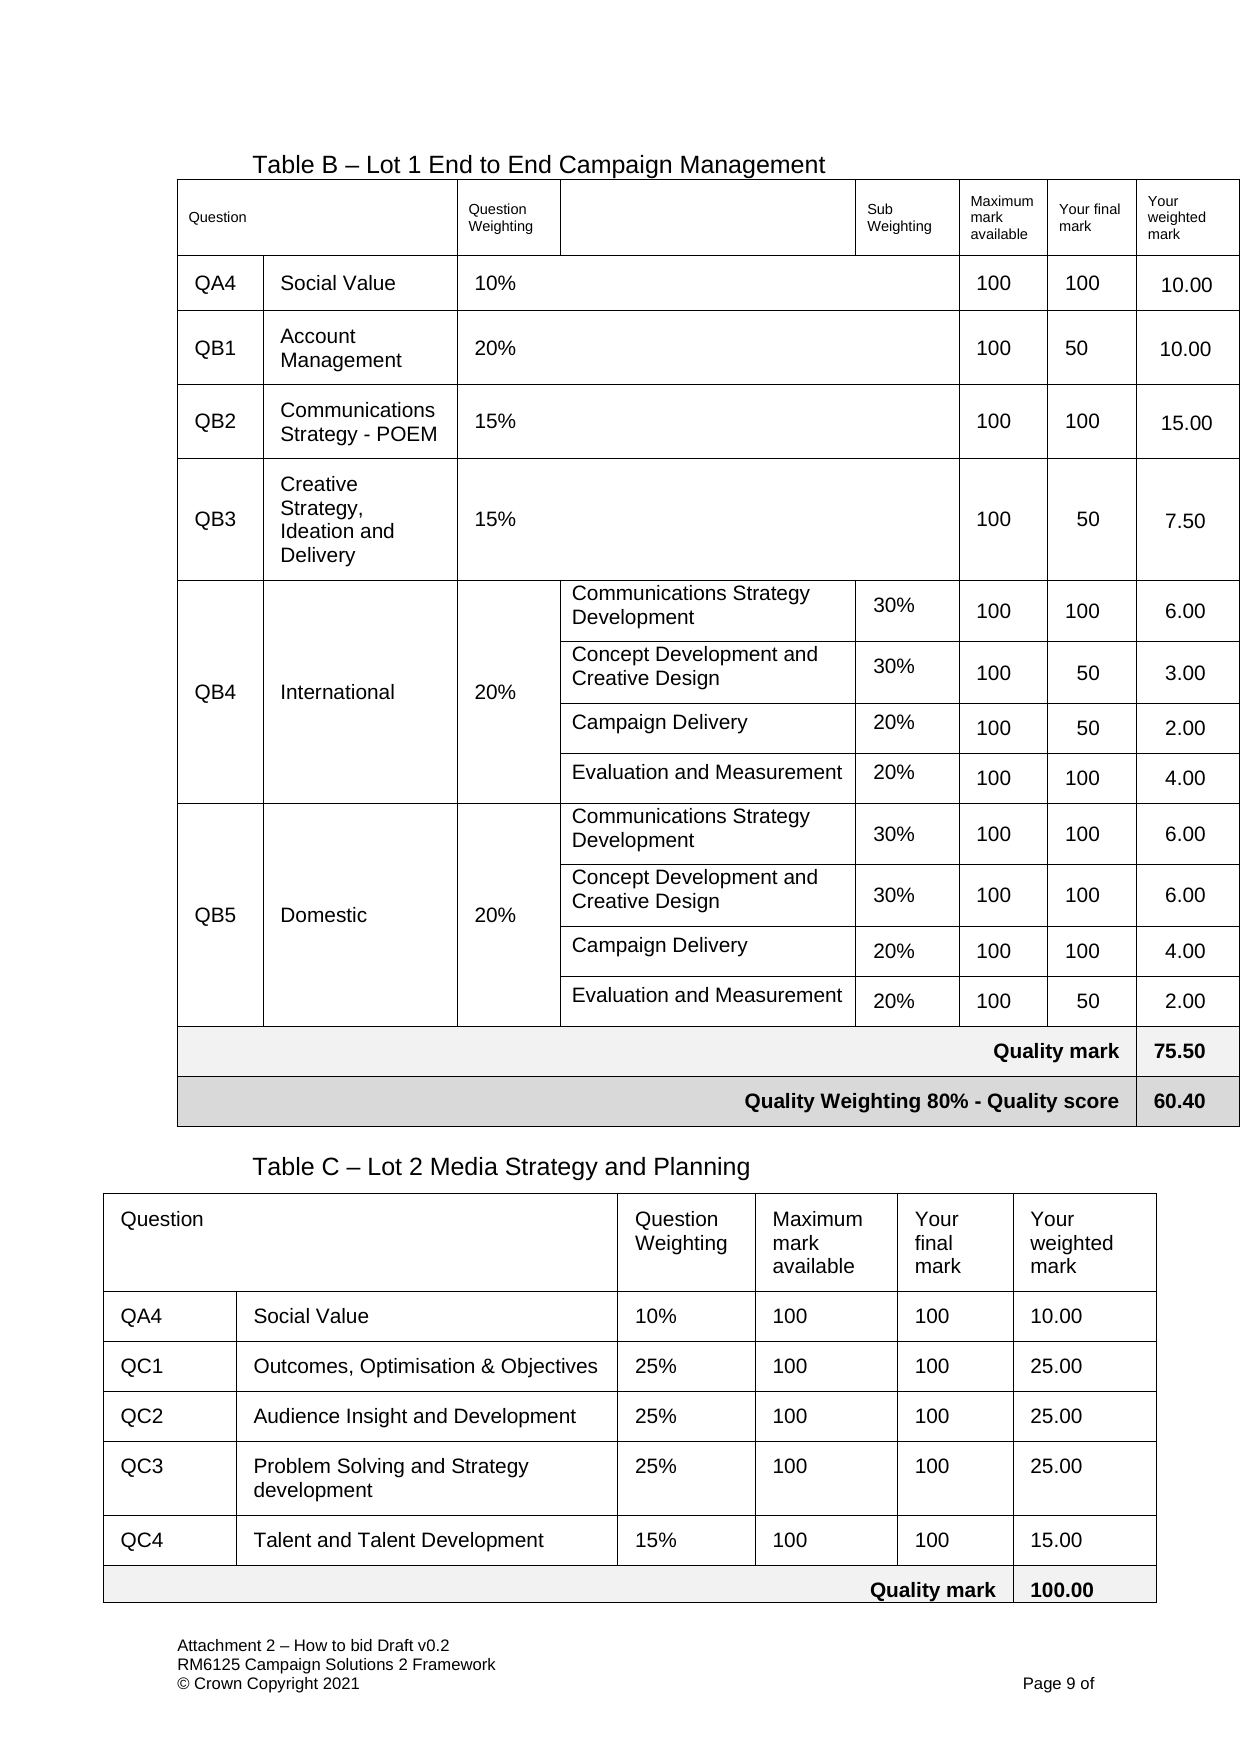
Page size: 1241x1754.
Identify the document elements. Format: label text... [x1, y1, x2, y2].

table_cell 15% [618, 1516, 755, 1565]
table_cell 2.00 [1137, 704, 1239, 753]
table_cell 60.40 [1137, 1077, 1239, 1126]
table_header Your final mark [898, 1194, 1013, 1291]
table_cell 7.50 [1137, 459, 1239, 580]
table_cell 100 [1048, 256, 1136, 310]
table_cell 6.00 [1137, 865, 1239, 926]
table_cell 30% [856, 581, 959, 641]
table_cell 100 [960, 385, 1047, 458]
table_cell 100 [960, 459, 1047, 580]
table_cell Quality mark [104, 1566, 1013, 1602]
table_cell 100 [960, 865, 1047, 926]
table_cell 15% [458, 459, 959, 580]
table_cell 100 [960, 927, 1047, 976]
table_cell 3.00 [1137, 642, 1239, 703]
table_cell 100 [1048, 754, 1136, 803]
table_cell Communications Strategy Development [561, 581, 855, 641]
table_cell QC3 [104, 1442, 236, 1515]
table_cell Audience Insight and Development [237, 1392, 617, 1441]
table_cell 25% [618, 1342, 755, 1391]
table_cell 10.00 [1137, 311, 1239, 384]
table_cell 10.00 [1137, 256, 1239, 310]
table_cell 20% [458, 311, 959, 384]
table_cell Campaign Delivery [561, 704, 855, 753]
table_cell Quality mark [178, 1027, 1136, 1076]
table_cell 30% [856, 865, 959, 926]
table_cell 100 [756, 1392, 897, 1441]
table_cell 50 [1048, 642, 1136, 703]
table_cell 100 [960, 704, 1047, 753]
table_cell 100 [898, 1292, 1013, 1341]
table_cell 4.00 [1137, 927, 1239, 976]
table_header Your weighted mark [1137, 180, 1239, 255]
table_cell 100 [960, 977, 1047, 1026]
table_cell 25% [618, 1442, 755, 1515]
table_cell 15.00 [1014, 1516, 1156, 1565]
table_cell Communications Strategy - POEM [264, 385, 457, 458]
table_cell 15.00 [1137, 385, 1239, 458]
table_cell QA4 [104, 1292, 236, 1341]
table_cell 100 [1048, 581, 1136, 641]
table_cell Concept Development and Creative Design [561, 642, 855, 703]
table_cell 100 [1048, 804, 1136, 864]
table_cell 6.00 [1137, 804, 1239, 864]
table_cell 100 [960, 754, 1047, 803]
table_cell 20% [856, 754, 959, 803]
table_cell 100 [1048, 927, 1136, 976]
table_cell 100 [1048, 865, 1136, 926]
table_header Question Weighting [618, 1194, 755, 1291]
table_cell 25% [618, 1392, 755, 1441]
table_cell QC2 [104, 1392, 236, 1441]
table_cell QC1 [104, 1342, 236, 1391]
table_cell 10.00 [1014, 1292, 1156, 1341]
table_header Question [178, 180, 457, 255]
table_cell Communications Strategy Development [561, 804, 855, 864]
table_cell 10% [618, 1292, 755, 1341]
table_cell Evaluation and Measurement [561, 977, 855, 1026]
table_cell 50 [1048, 311, 1136, 384]
table_cell 6.00 [1137, 581, 1239, 641]
table_cell 50 [1048, 977, 1136, 1026]
table_cell Concept Development and Creative Design [561, 865, 855, 926]
table_cell 100 [898, 1392, 1013, 1441]
table_cell 50 [1048, 704, 1136, 753]
table_cell 100 [960, 256, 1047, 310]
table_cell 100 [898, 1516, 1013, 1565]
table_cell QA4 [178, 256, 263, 310]
table_cell Campaign Delivery [561, 927, 855, 976]
text Table B – Lot 1 End to End Campaign Management [252, 150, 1084, 179]
table_cell 20% [856, 977, 959, 1026]
table_cell 4.00 [1137, 754, 1239, 803]
table_cell 100 [960, 642, 1047, 703]
table_cell 25.00 [1014, 1342, 1156, 1391]
table_cell 20% [458, 804, 560, 1026]
table_cell 100 [756, 1516, 897, 1565]
table_cell QB1 [178, 311, 263, 384]
table_cell 100 [960, 581, 1047, 641]
table_cell QB4 [178, 581, 263, 803]
table_cell Problem Solving and Strategy development [237, 1442, 617, 1515]
table_cell International [264, 581, 457, 803]
table_cell 10% [458, 256, 959, 310]
table_cell 100 [960, 804, 1047, 864]
table_cell Social Value [237, 1292, 617, 1341]
table_cell Account Management [264, 311, 457, 384]
table_cell 20% [458, 581, 560, 803]
table_header Maximum mark available [960, 180, 1047, 255]
table_cell QB3 [178, 459, 263, 580]
table_cell 100 [756, 1292, 897, 1341]
table_cell QC4 [104, 1516, 236, 1565]
table_cell Domestic [264, 804, 457, 1026]
table_cell 100 [1048, 385, 1136, 458]
table_header Question Weighting [458, 180, 560, 255]
table_header Your final mark [1048, 180, 1136, 255]
table_cell Outcomes, Optimisation & Objectives [237, 1342, 617, 1391]
table_cell Talent and Talent Development [237, 1516, 617, 1565]
table_cell 100 [898, 1442, 1013, 1515]
table_cell 100 [756, 1342, 897, 1391]
table_cell Social Value [264, 256, 457, 310]
table_cell 30% [856, 804, 959, 864]
table_header Your weighted mark [1014, 1194, 1156, 1291]
table_header [561, 180, 855, 255]
table_cell 15% [458, 385, 959, 458]
table_header Sub Weighting [856, 180, 959, 255]
table_cell QB2 [178, 385, 263, 458]
table_header Maximum mark available [756, 1194, 897, 1291]
table_cell 25.00 [1014, 1442, 1156, 1515]
table_cell 100 [960, 311, 1047, 384]
table_cell 20% [856, 704, 959, 753]
table_cell QB5 [178, 804, 263, 1026]
table_cell Evaluation and Measurement [561, 754, 855, 803]
table_cell 50 [1048, 459, 1136, 580]
table_cell 100.00 [1014, 1566, 1156, 1602]
table_cell 100 [898, 1342, 1013, 1391]
table_cell 100 [756, 1442, 897, 1515]
table_cell 2.00 [1137, 977, 1239, 1026]
text Table C – Lot 2 Media Strategy and Planning [252, 1152, 1084, 1180]
table_cell 25.00 [1014, 1392, 1156, 1441]
table_cell 30% [856, 642, 959, 703]
table_cell 75.50 [1137, 1027, 1239, 1076]
table_cell Creative Strategy, Ideation and Delivery [264, 459, 457, 580]
table_cell 20% [856, 927, 959, 976]
table_cell Quality Weighting 80% - Quality score [178, 1077, 1136, 1126]
table_header Question [104, 1194, 617, 1291]
